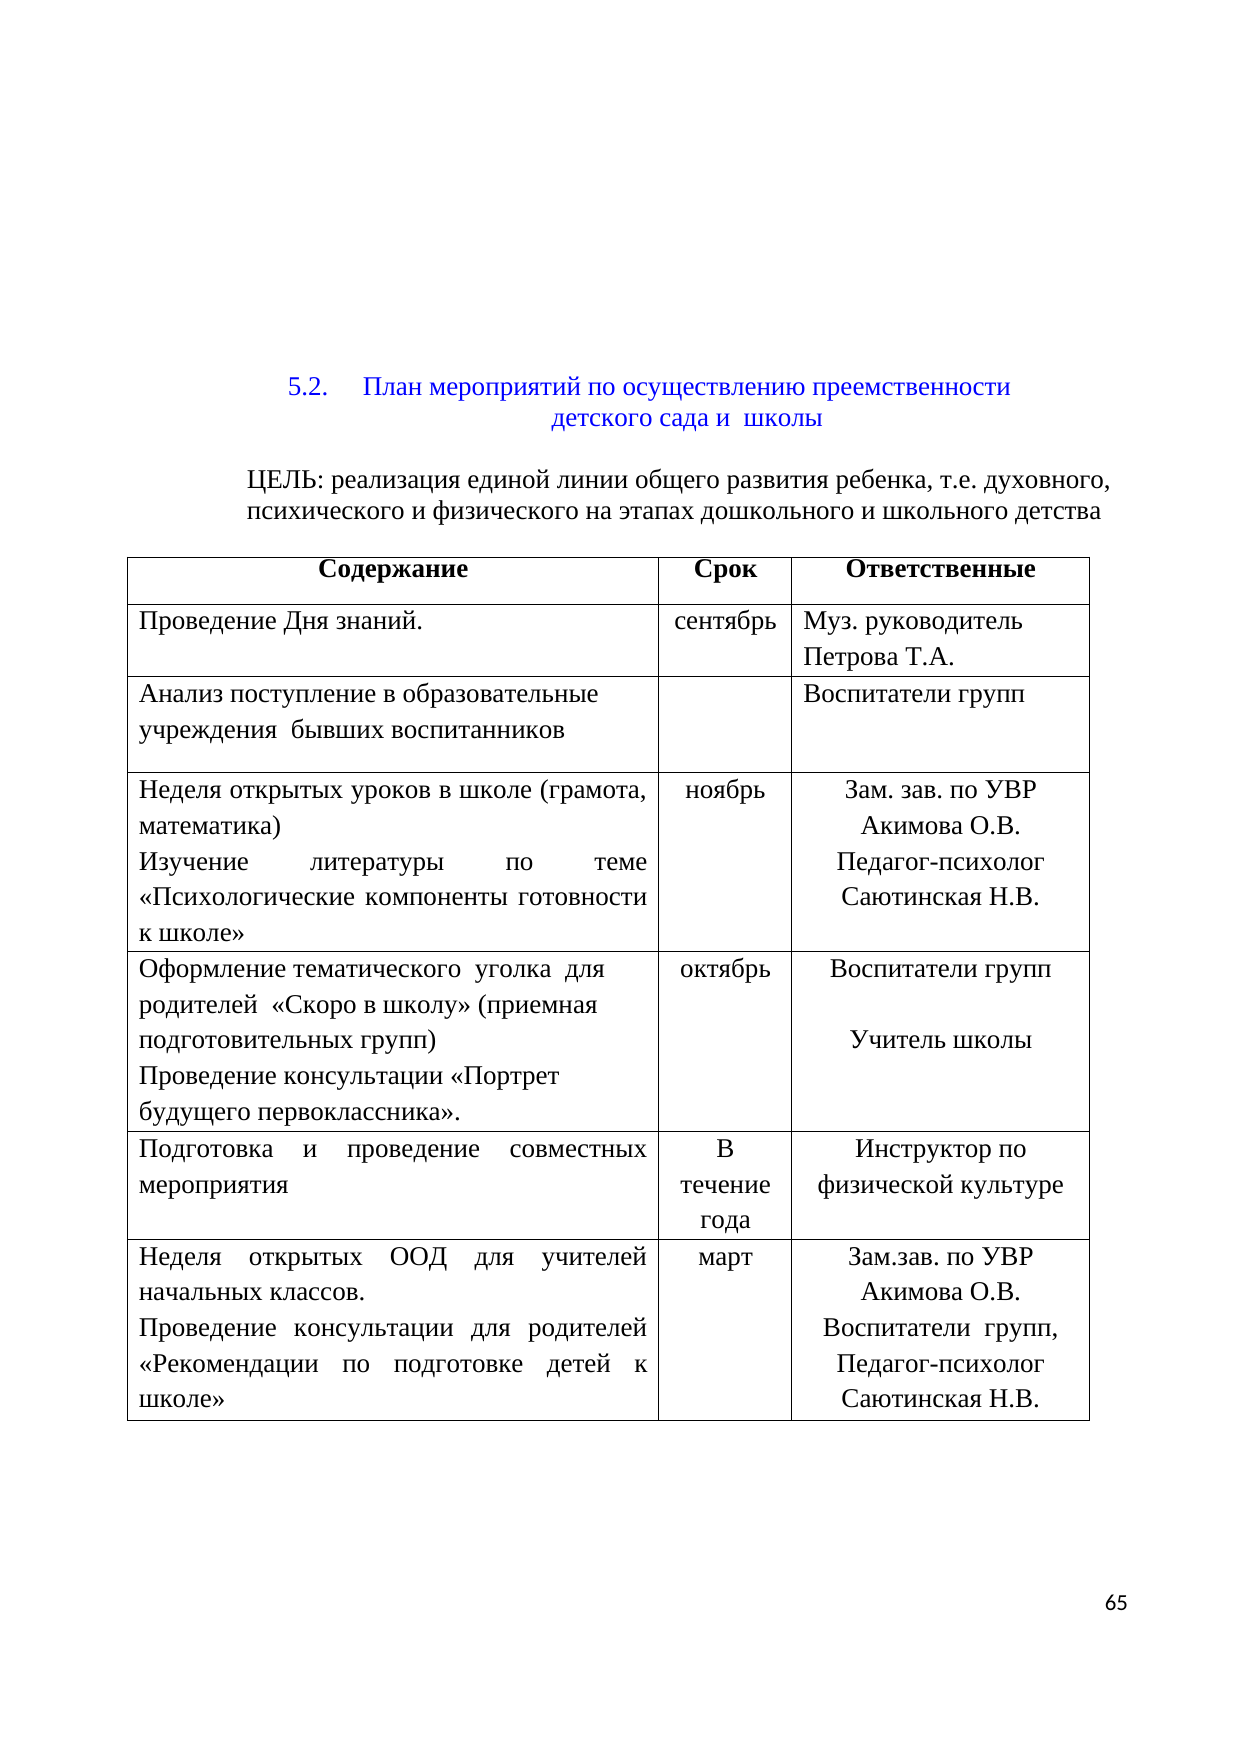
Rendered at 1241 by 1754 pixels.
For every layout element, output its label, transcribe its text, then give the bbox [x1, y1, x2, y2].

table_cell Оформление тематического уголка для родителей «Скоро в школу» (приемная подготовительных групп) Проведение консультации «Портрет будущего первоклассника». [128, 952, 658, 1131]
table_cell Подготовка и проведение совместных мероприятия [128, 1132, 658, 1238]
table_cell [659, 677, 791, 772]
table_header Срок [659, 558, 791, 603]
table_cell Зам. зав. по УВР Акимова О.В. Педагог-психолог Саютинская Н.В. [792, 773, 1089, 951]
table_cell Воспитатели групп Учитель школы [792, 952, 1089, 1131]
list ЦЕЛЬ: реализация единой линии общего развития ребенка, т.е. духовного, психического и физического на этапах дошкольного и школьного детства [247, 463, 1128, 525]
list План мероприятий по осуществлению преемственности [172, 370, 1128, 401]
table_cell октябрь [659, 952, 791, 1131]
table_cell ноябрь [659, 773, 791, 951]
table_cell Проведение Дня знаний. [128, 605, 658, 676]
table_cell Зам.зав. по УВР Акимова О.В. Воспитатели групп, Педагог-психолог Саютинская Н.В. [792, 1240, 1089, 1420]
table_cell Инструктор по физической культуре [792, 1132, 1089, 1238]
table_header Ответственные [792, 558, 1089, 603]
table_cell Муз. руководитель Петрова Т.А. [792, 605, 1089, 676]
table_header Содержание [128, 558, 658, 603]
table_cell март [659, 1240, 791, 1420]
table_cell Неделя открытых уроков в школе (грамота, математика) Изучение литературы по теме «Психологические компоненты готовности к школе» [128, 773, 658, 951]
table_cell сентябрь [659, 605, 791, 676]
table_cell Анализ поступление в образовательные учреждения бывших воспитанников [128, 677, 658, 772]
table_cell Неделя открытых ООД для учителей начальных классов. Проведение консультации для родителей «Рекомендации по подготовке детей к школе» [128, 1240, 658, 1420]
table_cell Воспитатели групп [792, 677, 1089, 772]
table_cell В течение года [659, 1132, 791, 1238]
list детского сада и школы [247, 401, 1128, 432]
